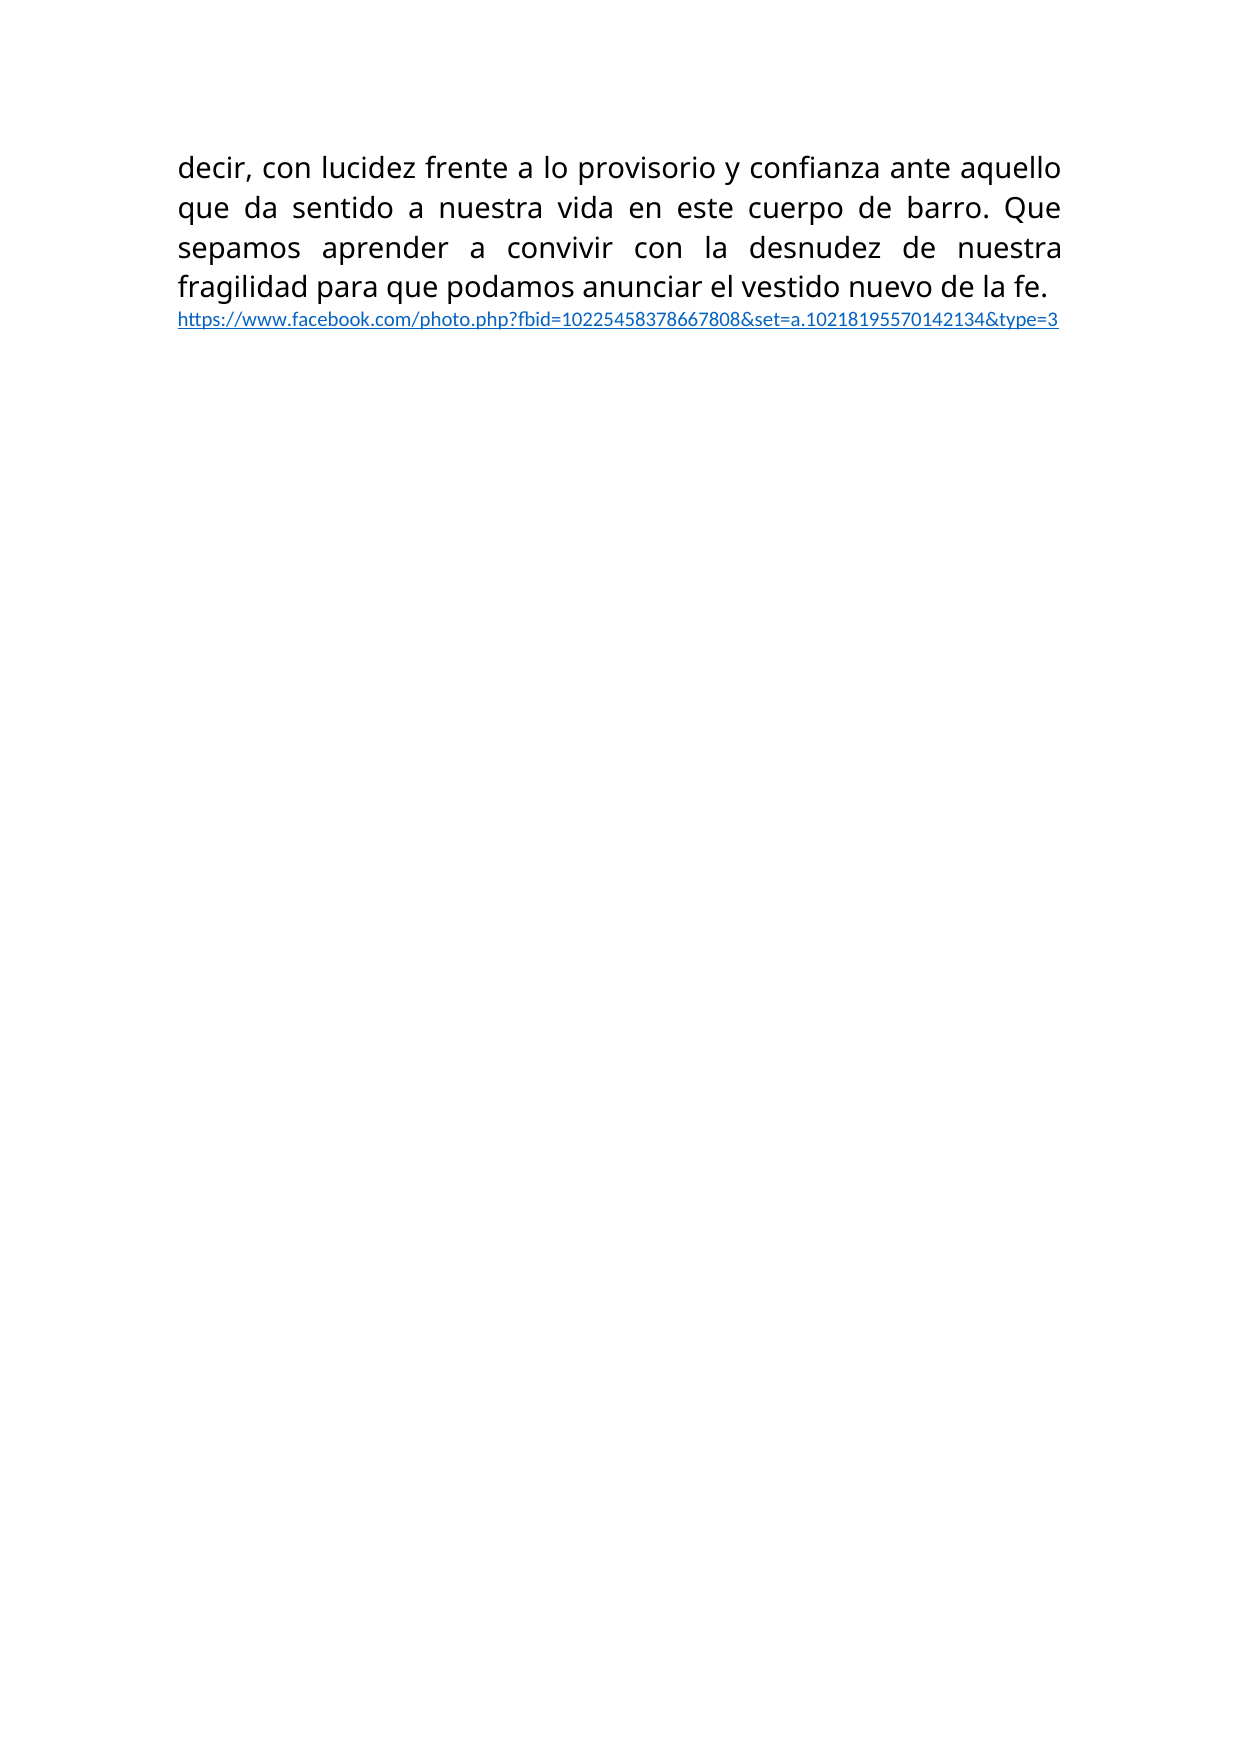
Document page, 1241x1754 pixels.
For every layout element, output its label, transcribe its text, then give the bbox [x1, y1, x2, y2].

text https://www.facebook.com/photo.php?fbid=10225458378667808&set=a.10218195570142134&type=3 [177, 306, 1063, 332]
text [177, 148, 1063, 306]
